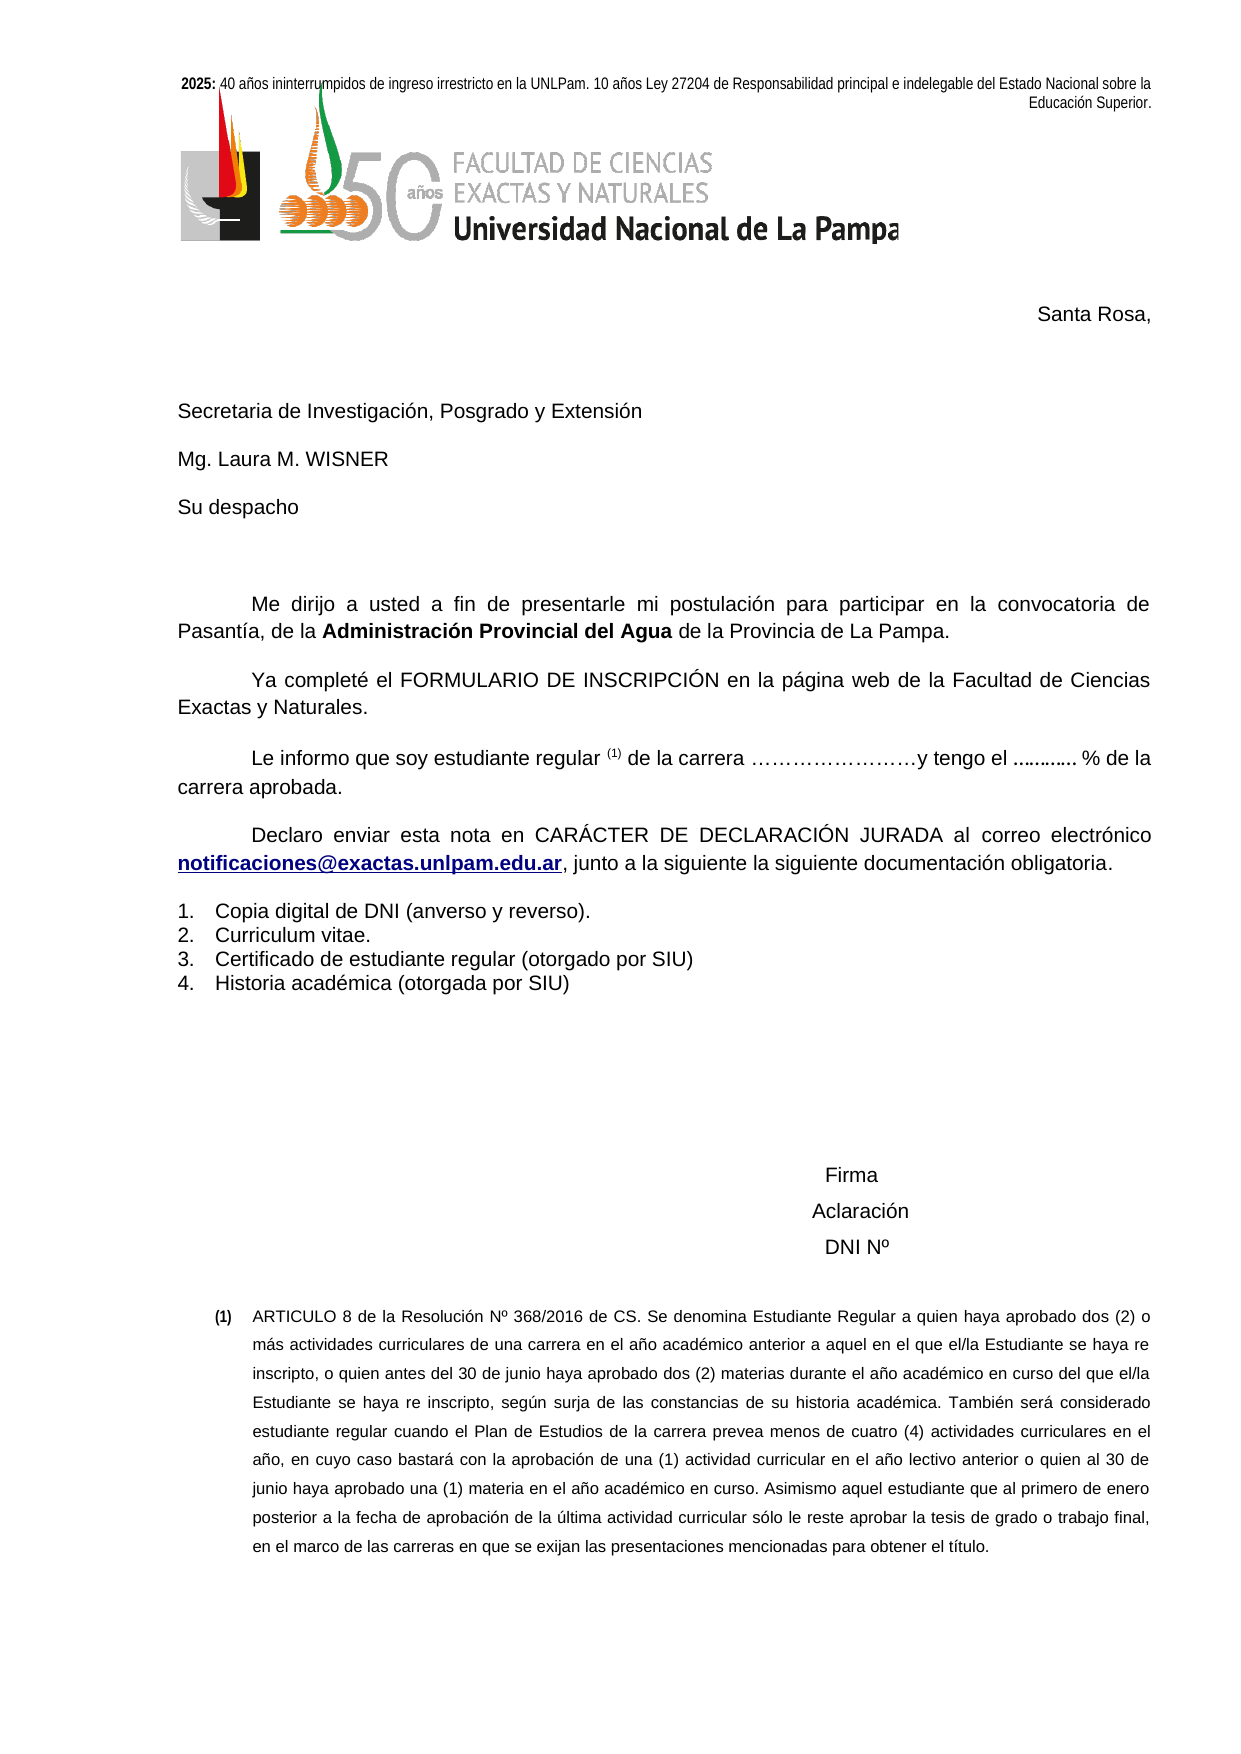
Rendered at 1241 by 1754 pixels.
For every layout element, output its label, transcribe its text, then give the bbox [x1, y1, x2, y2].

text Me dirijo a usted a fin de presentarle mi postulación para participar en la convocatoria de Pasantía, de la Administración Provincial del Agua de la Provincia de La Pampa. [177, 592, 1152, 643]
text Firma [177, 1163, 1152, 1187]
text Secretaria de Investigación, Posgrado y Extensión [177, 398, 1152, 422]
text DNI Nº [177, 1234, 1152, 1258]
list Curriculum vitae. [177, 923, 1152, 947]
picture [179, 81, 899, 244]
list Certificado de estudiante regular (otorgado por SIU) [177, 947, 1152, 971]
text Mg. Laura M. WISNER [177, 447, 1152, 471]
list ARTICULO 8 de la Resolución Nº 368/2016 de CS. Se denomina Estudiante Regular a quien haya aprobado dos (2) o más actividades curriculares de una carrera en el año académico anterior a aquel en el que el/la Estudiante se haya re inscripto, o quien antes del 30 de junio haya aprobado dos (2) materias durante el año académico en curso del que el/la Estudiante se haya re inscripto, según surja de las constancias de su historia académica. También será considerado estudiante regular cuando el Plan de Estudios de la carrera prevea menos de cuatro (4) actividades curriculares en el año, en cuyo caso bastará con la aprobación de una (1) actividad curricular en el año lectivo anterior o quien al 30 de junio haya aprobado una (1) materia en el año académico en curso. Asimismo aquel estudiante que al primero de enero posterior a la fecha de aprobación de la última actividad curricular sólo le reste aprobar la tesis de grado o trabajo final, en el marco de las carreras en que se exijan las presentaciones mencionadas para obtener el título. [215, 1306, 1152, 1556]
text Santa Rosa, [177, 302, 1152, 326]
text Su despacho [177, 495, 1152, 519]
list Copia digital de DNI (anverso y reverso). [177, 899, 1152, 923]
text Aclaración [177, 1199, 1152, 1223]
text Le informo que soy estudiante regular (1) de la carrera ……………………y tengo el ………… % de la carrera aprobada. [177, 743, 1152, 799]
list Historia académica (otorgada por SIU) [177, 971, 1152, 995]
text Declaro enviar esta nota en CARÁCTER DE DECLARACIÓN JURADA al correo electrónico notificaciones@exactas.unlpam.edu.ar, junto a la siguiente la siguiente documentación obligatoria. [177, 823, 1152, 875]
text Ya completé el FORMULARIO DE INSCRIPCIÓN en la página web de la Facultad de Ciencias Exactas y Naturales. [177, 668, 1152, 719]
